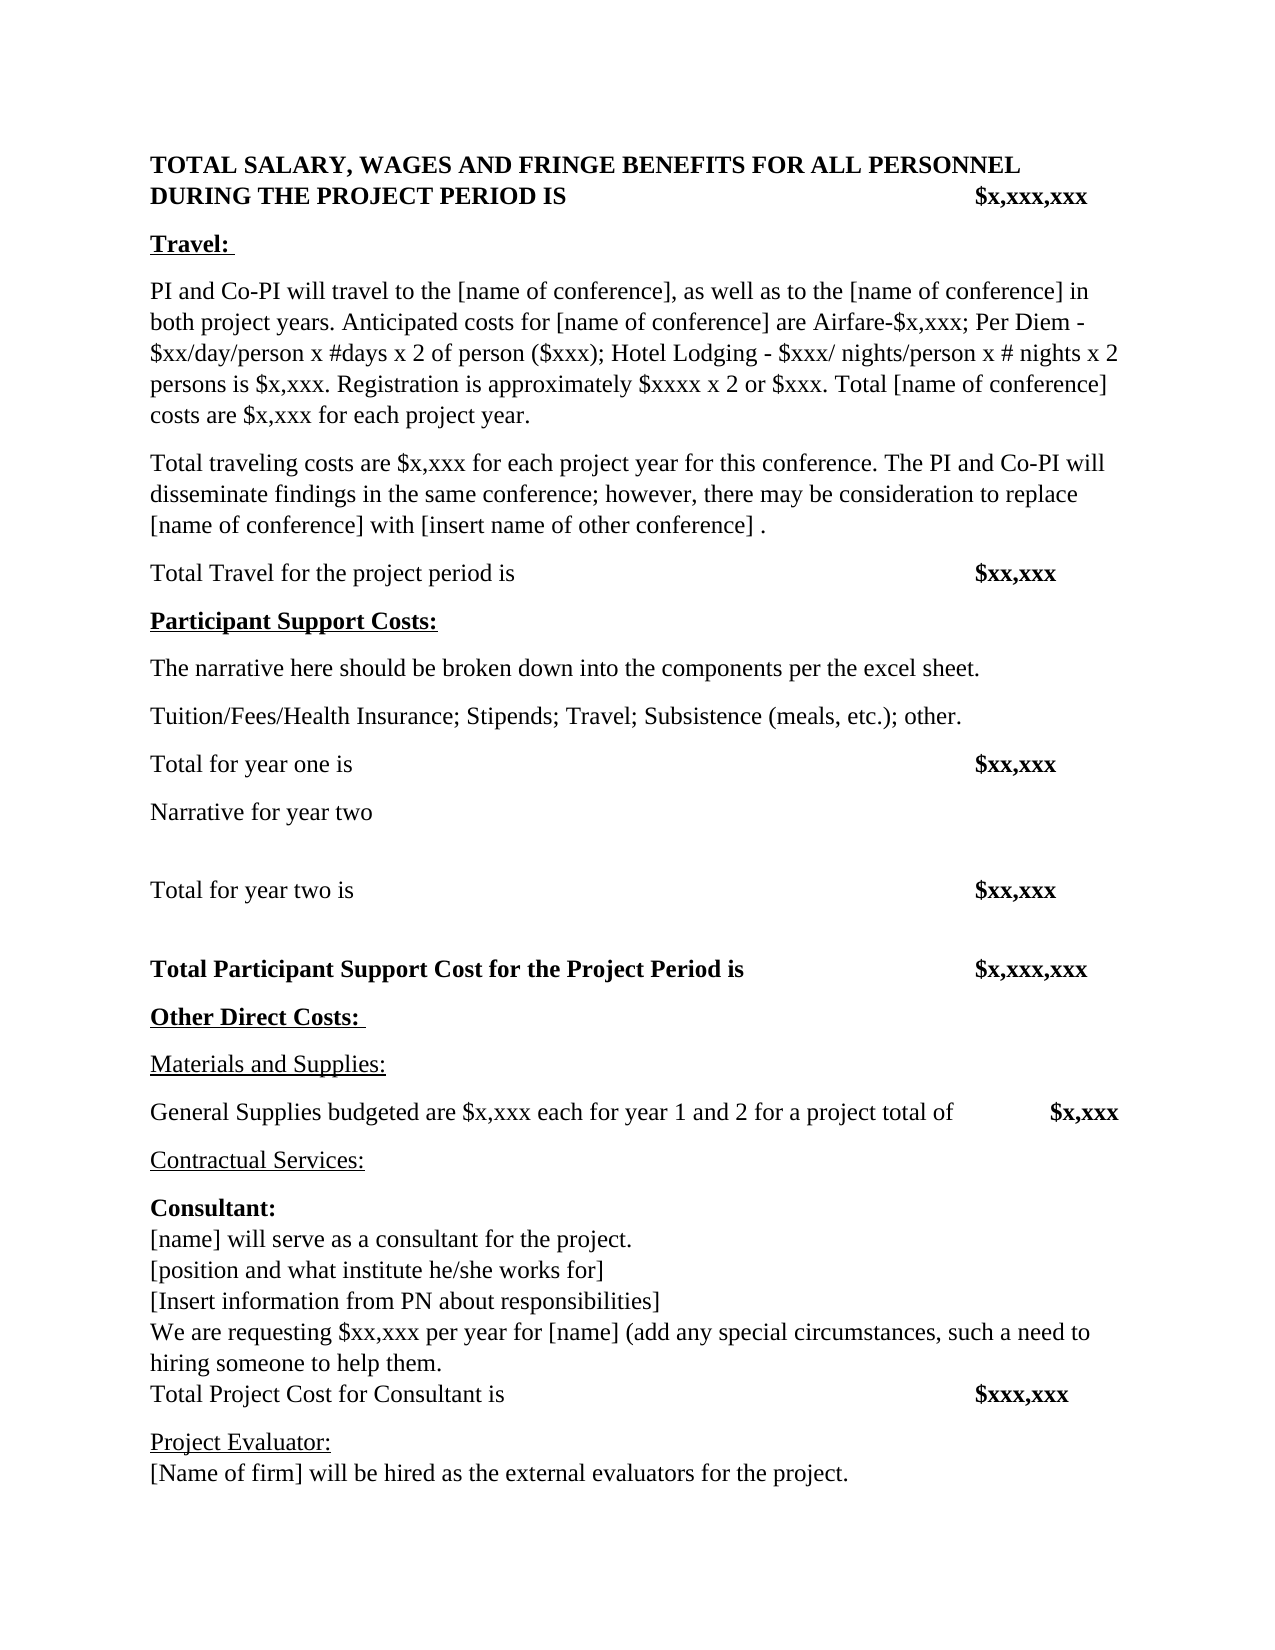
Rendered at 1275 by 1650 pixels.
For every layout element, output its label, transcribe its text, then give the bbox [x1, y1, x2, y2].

text Participant Support Costs: [150, 606, 1125, 634]
text The narrative here should be broken down into the components per the excel sheet. [150, 653, 1125, 682]
text Narrative for year two [150, 797, 1125, 856]
text TOTAL SALARY, WAGES AND FRINGE BENEFITS FOR ALL PERSONNEL DURING THE PROJECT PERIOD IS $x,xxx,xxx [150, 150, 1125, 210]
text Total for year two is $xx,xxx [150, 875, 1125, 904]
text Total Travel for the project period is $xx,xxx [150, 558, 1125, 587]
text Total traveling costs are $x,xxx for each project year for this conference. The PI and Co-PI will disseminate findings in the same conference; however, there may be consideration to replace [name of conference] with [insert name of other conference] . [150, 448, 1125, 539]
text Total for year one is $xx,xxx [150, 749, 1125, 778]
text Tuition/Fees/Health Insurance; Stipends; Travel; Subsistence (meals, etc.); other. [150, 701, 1125, 730]
text PI and Co-PI will travel to the [name of conference], as well as to the [name of conference] in both project years. Anticipated costs for [name of conference] are Airfare-$x,xxx; Per Diem - $xx/day/person x #days x 2 of person ($xxx); Hotel Lodging - $xxx/ nights/person x # nights x 2 persons is $x,xxx. Registration is approximately $xxxx x 2 or $xxx. Total [name of conference] costs are $x,xxx for each project year. [150, 276, 1125, 429]
text Other Direct Costs: [150, 1002, 1125, 1031]
text We are requesting $xx,xxx per year for [name] (add any special circumstances, such a need to hiring someone to help them. [150, 1317, 1125, 1377]
text [Insert information from PN about responsibilities] [150, 1286, 1125, 1314]
text Total Project Cost for Consultant is $xxx,xxx [150, 1379, 1125, 1408]
text Project Evaluator: [150, 1427, 1125, 1455]
text [position and what institute he/she works for] [150, 1255, 1125, 1283]
text General Supplies budgeted are $x,xxx each for year 1 and 2 for a project total of $x,xxx [150, 1097, 1125, 1126]
text [Name of firm] will be hired as the external evaluators for the project. [150, 1458, 1125, 1486]
text [name] will serve as a consultant for the project. [150, 1224, 1125, 1252]
text Travel: [150, 229, 1125, 257]
list Total Participant Support Cost for the Project Period is $x,xxx,xxx [150, 954, 1125, 983]
text Consultant: [150, 1193, 1125, 1221]
text Materials and Supplies: [150, 1049, 1125, 1078]
text Contractual Services: [150, 1145, 1125, 1174]
